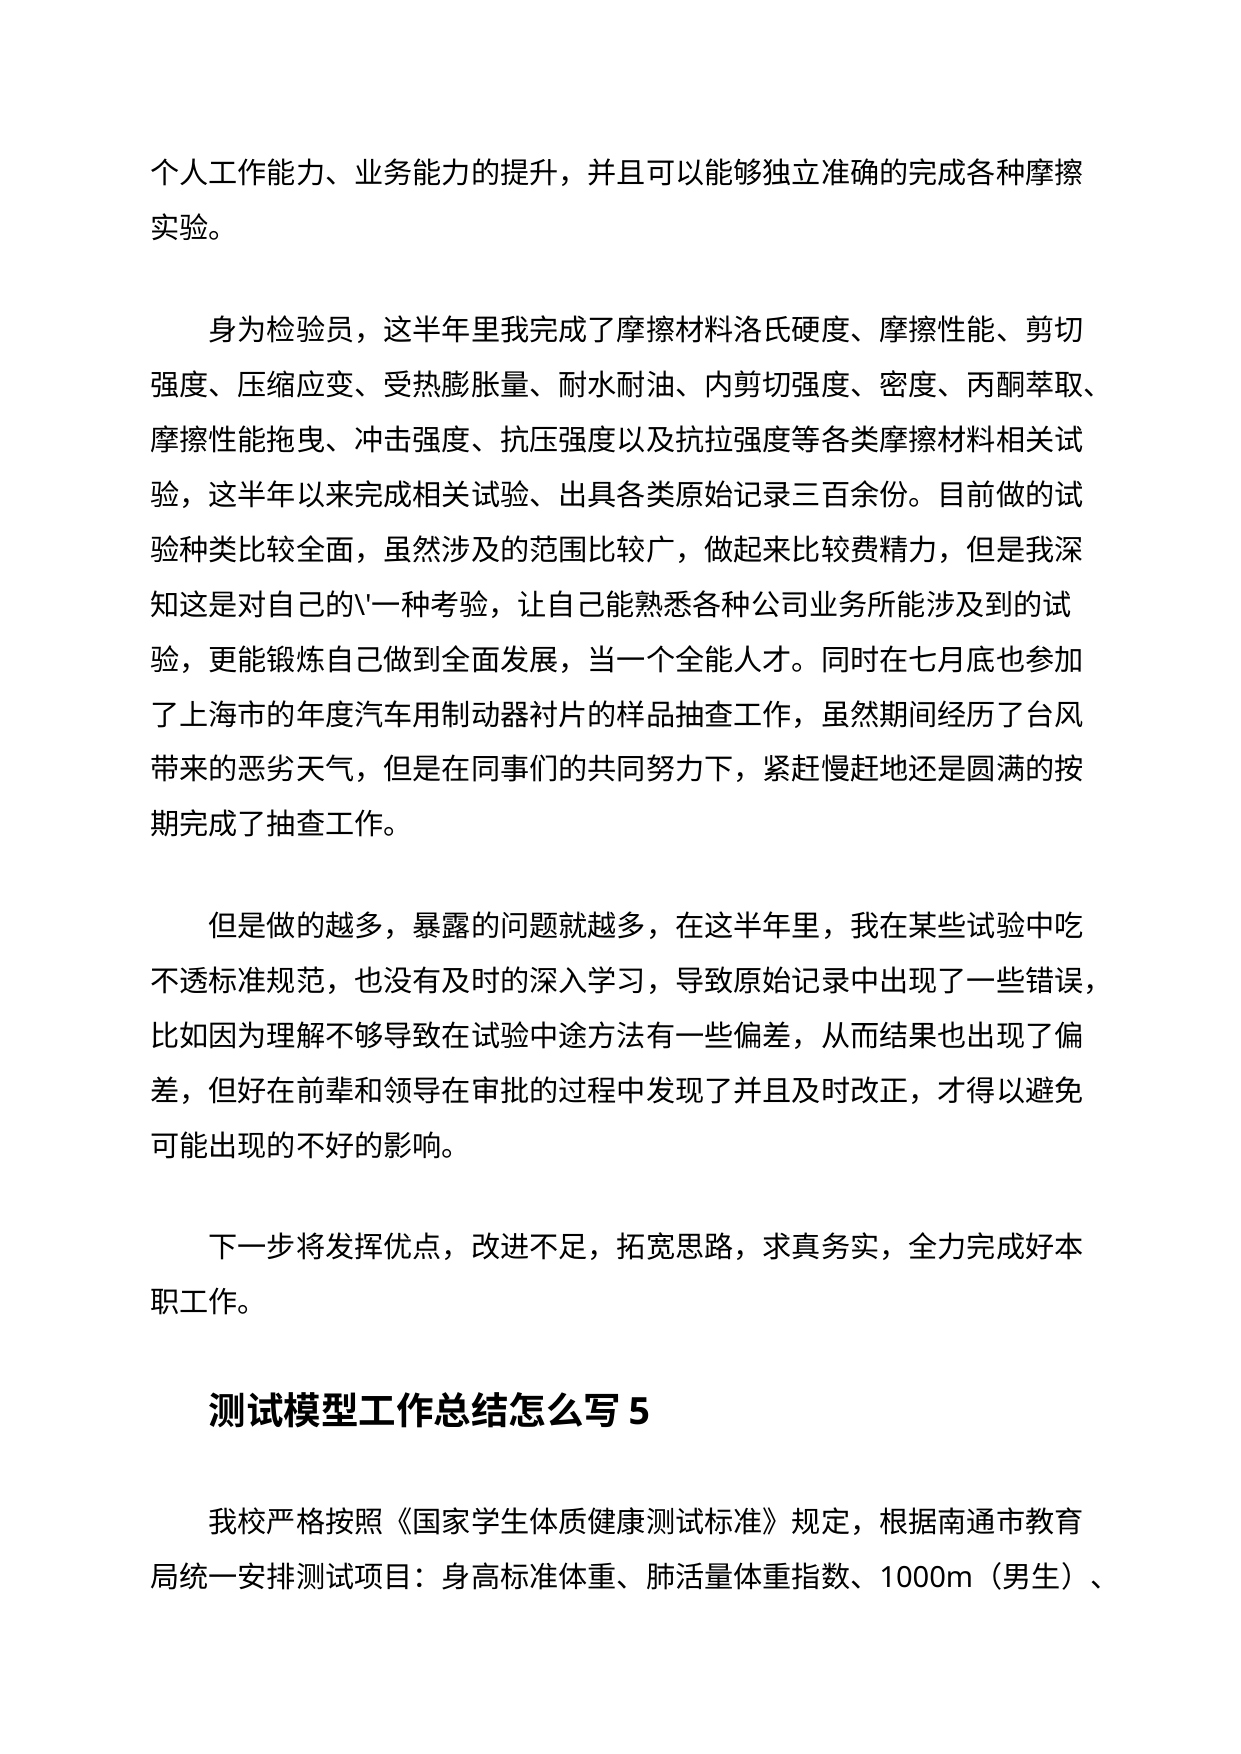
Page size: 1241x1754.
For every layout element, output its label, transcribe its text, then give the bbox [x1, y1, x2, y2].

text 身为检验员，这半年里我完成了摩擦材料洛氏硬度、摩擦性能、剪切强度、压缩应变、受热膨胀量、耐水耐油、内剪切强度、密度、丙酮萃取、摩擦性能拖曳、冲击强度、抗压强度以及抗拉强度等各类摩擦材料相关试验，这半年以来完成相关试验、出具各类原始记录三百余份。目前做的试验种类比较全面，虽然涉及的范围比较广，做起来比较费精力，但是我深知这是对自己的\'一种考验，让自己能熟悉各种公司业务所能涉及到的试验，更能锻炼自己做到全面发展，当一个全能人才。同时在七月底也参加了上海市的年度汽车用制动器衬片的样品抽查工作，虽然期间经历了台风带来的恶劣天气，但是在同事们的共同努力下，紧赶慢赶地还是圆满的按期完成了抽查工作。 [150, 307, 1090, 843]
text 下一步将发挥优点，改进不足，拓宽思路，求真务实，全力完成好本职工作。 [150, 1224, 1090, 1321]
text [150, 150, 1090, 247]
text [150, 1498, 1090, 1596]
text 但是做的越多，暴露的问题就越多，在这半年里，我在某些试验中吃不透标准规范，也没有及时的深入学习，导致原始记录中出现了一些错误，比如因为理解不够导致在试验中途方法有一些偏差，从而结果也出现了偏差，但好在前辈和领导在审批的过程中发现了并且及时改正，才得以避免可能出现的不好的影响。 [150, 903, 1090, 1164]
text 测试模型工作总结怎么写5 [150, 1381, 1090, 1435]
